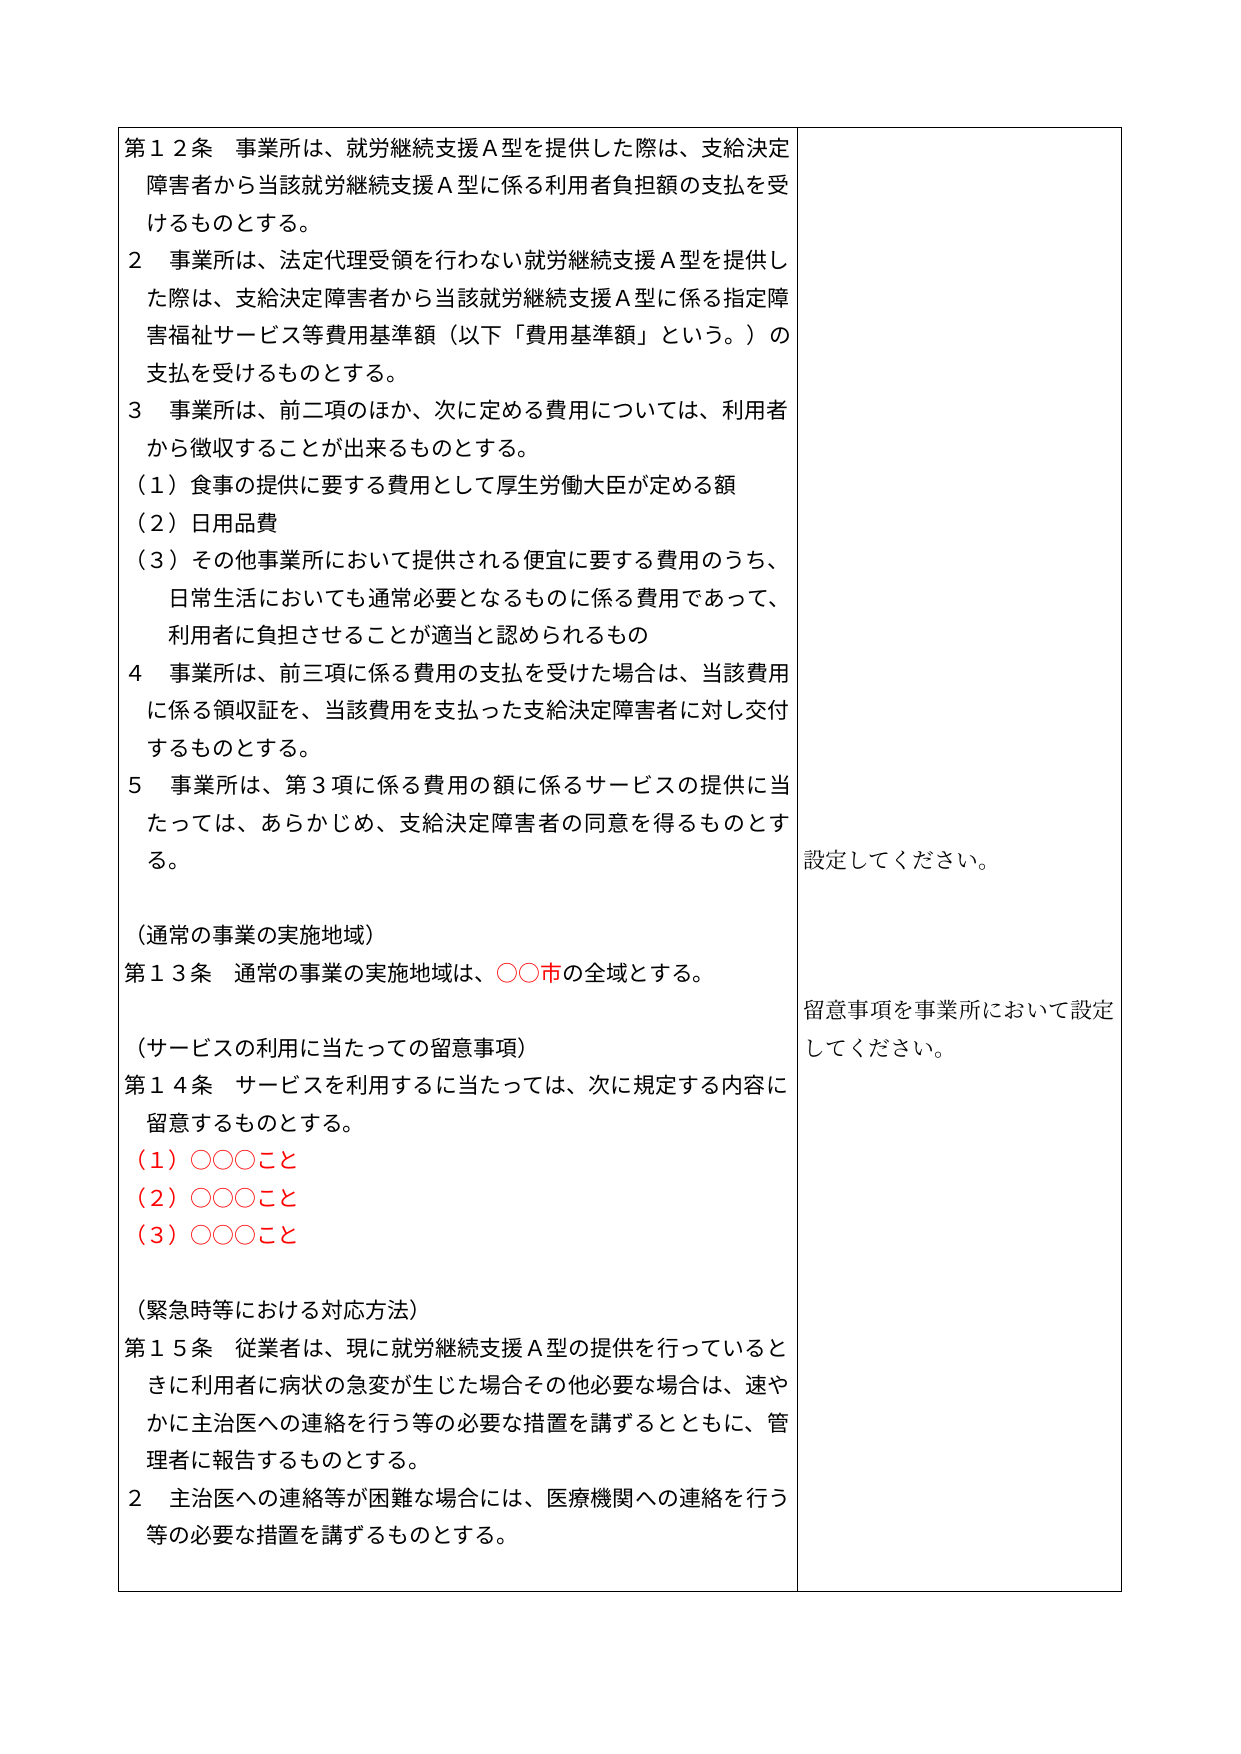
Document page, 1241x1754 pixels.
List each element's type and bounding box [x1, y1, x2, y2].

table_cell [119, 128, 797, 1591]
table_cell [798, 128, 1121, 1591]
